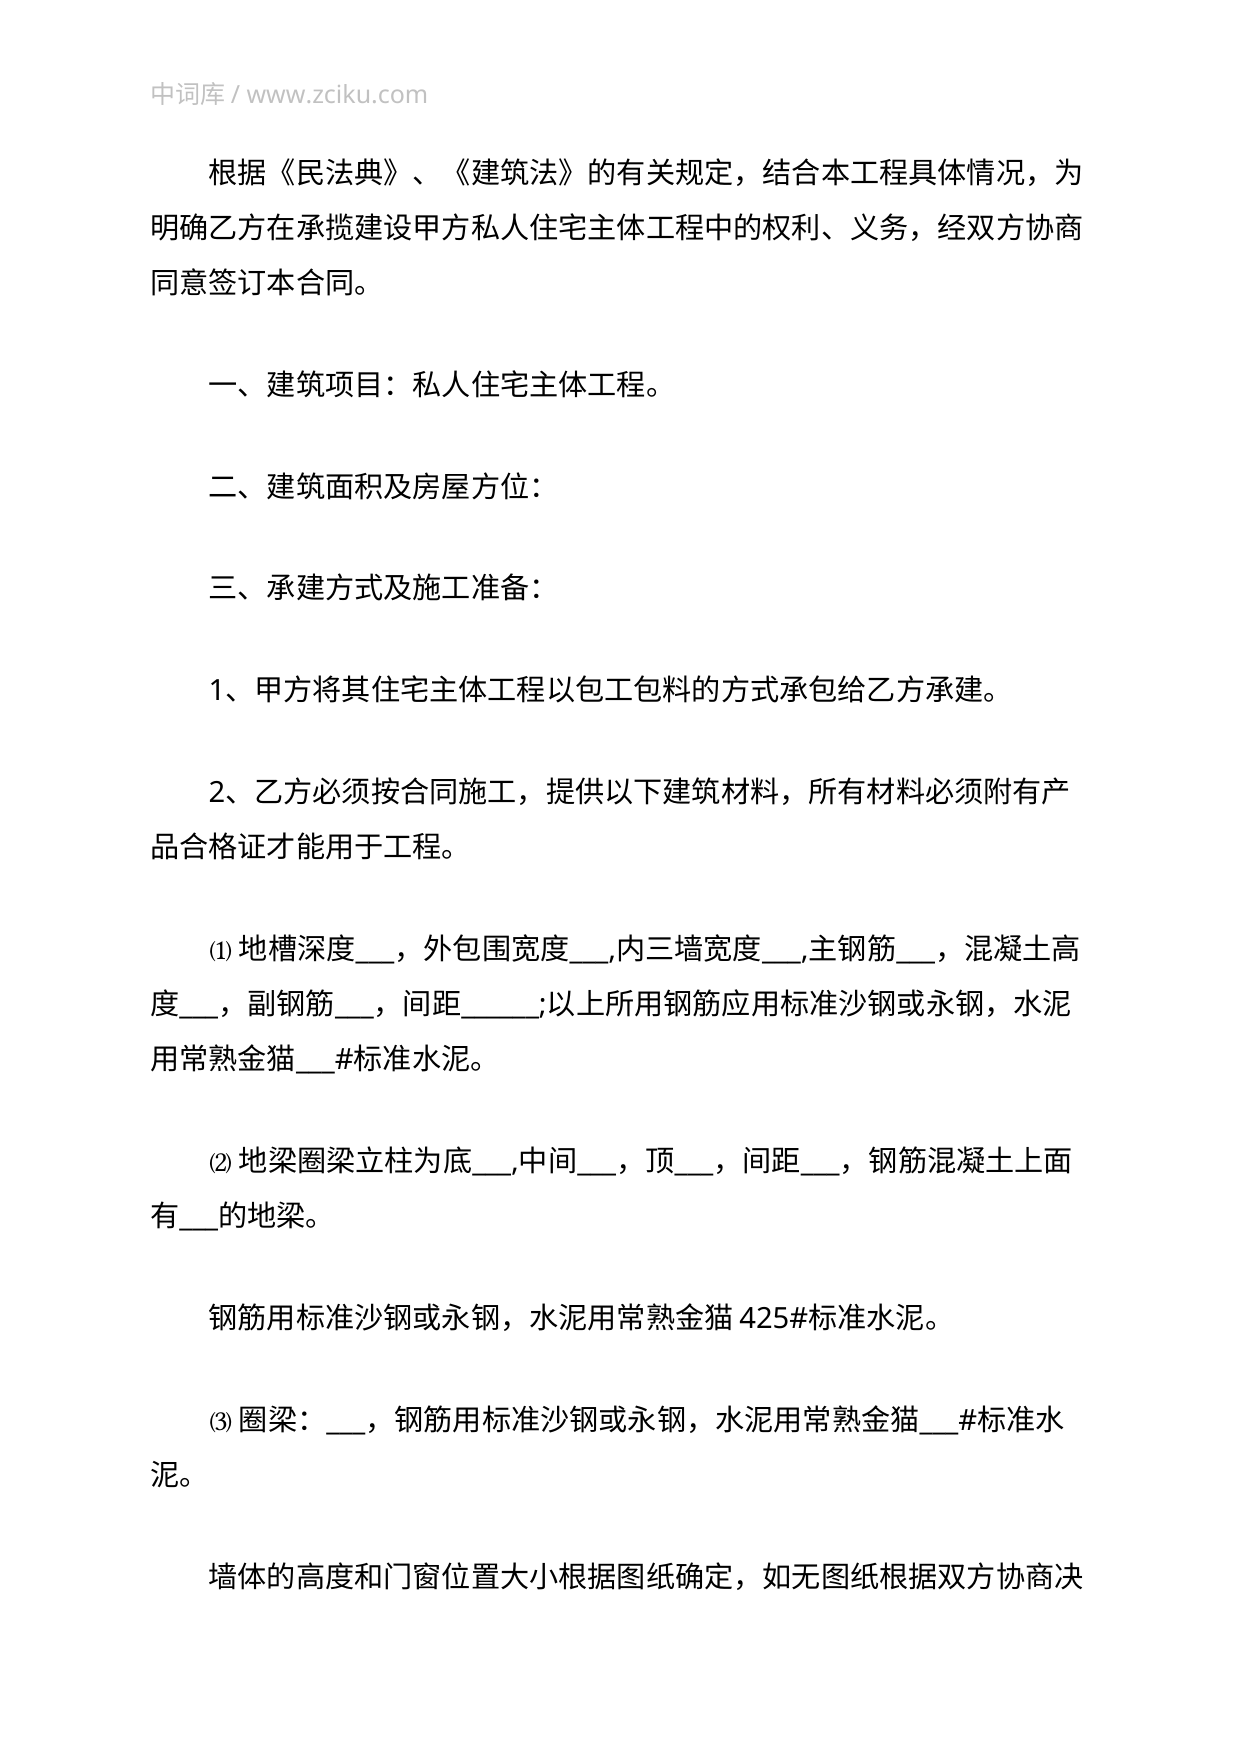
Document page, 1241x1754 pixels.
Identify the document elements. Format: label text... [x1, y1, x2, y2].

text 二、建筑面积及房屋方位： [150, 463, 1090, 506]
text 1、甲方将其住宅主体工程以包工包料的方式承包给乙方承建。 [150, 667, 1090, 709]
text 2、乙方必须按合同施工，提供以下建筑材料，所有材料必须附有产品合格证才能用于工程。 [150, 769, 1090, 866]
text 一、建筑项目：私人住宅主体工程。 [150, 362, 1090, 404]
text ⑶圈梁：___，钢筋用标准沙钢或永钢，水泥用常熟金猫___#标准水泥。 [150, 1397, 1090, 1494]
text 三、承建方式及施工准备： [150, 565, 1090, 607]
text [150, 1553, 1090, 1596]
text ⑴地槽深度___，外包围宽度___,内三墙宽度___,主钢筋___，混凝土高度___，副钢筋___，间距______;以上所用钢筋应用标准沙钢或永钢，水泥用常熟金猫___#标准水泥。 [150, 926, 1090, 1078]
text 钢筋用标准沙钢或永钢，水泥用常熟金猫425#标准水泥。 [150, 1294, 1090, 1337]
text 根据《民法典》、《建筑法》的有关规定，结合本工程具体情况，为明确乙方在承揽建设甲方私人住宅主体工程中的权利、义务，经双方协商同意签订本合同。 [150, 150, 1090, 302]
text ⑵地梁圈梁立柱为底___,中间___，顶___，间距___，钢筋混凝土上面有___的地梁。 [150, 1138, 1090, 1235]
